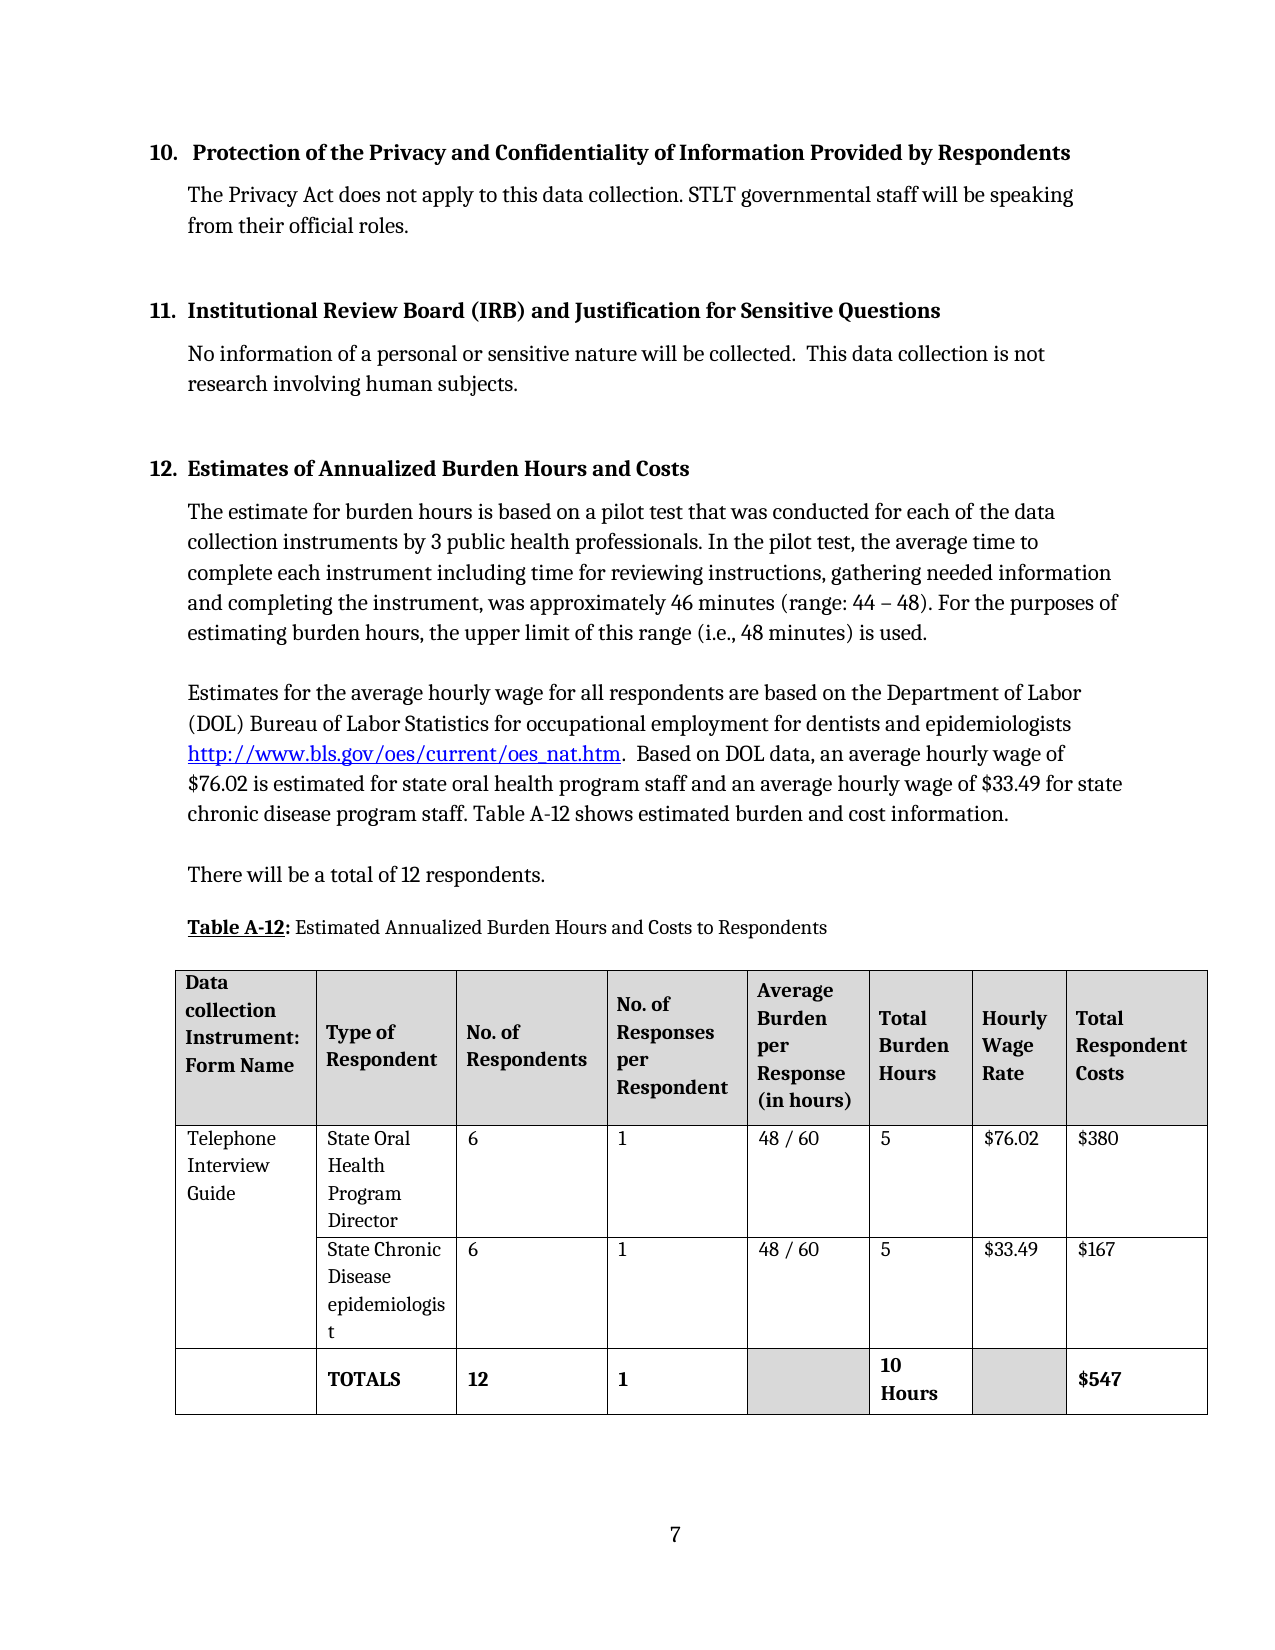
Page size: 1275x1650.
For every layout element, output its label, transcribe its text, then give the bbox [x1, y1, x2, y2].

text The estimate for burden hours is based on a pilot test that was conducted for each of the data collection instruments by 3 public health professionals. In the pilot test, the average time to complete each instrument including time for reviewing instructions, gathering needed information and completing the instrument, was approximately 46 minutes (range: 44 – 48). For the purposes of estimating burden hours, the upper limit of this range (i.e., 48 minutes) is used. [187, 499, 1125, 646]
table_cell 48 / 60 [748, 1238, 869, 1348]
table_header Total Burden Hours [870, 971, 972, 1125]
text No information of a personal or sensitive nature will be collected. This data collection is not research involving human subjects. [187, 341, 1125, 397]
table_cell TOTALS [317, 1349, 456, 1414]
table_cell Telephone Interview Guide [176, 1126, 316, 1348]
table_cell $76.02 [973, 1126, 1066, 1237]
text Estimates for the average hourly wage for all respondents are based on the Department of Labor (DOL) Bureau of Labor Statistics for occupational employment for dentists and epidemiologists http://www.bls.gov/oes/current/oes_nat.htm. Based on DOL data, an average hourly wage of $76.02 is estimated for state oral health program staff and an average hourly wage of $33.49 for state chronic disease program staff. Table A-12 shows estimated burden and cost information. [187, 680, 1125, 827]
table_cell [176, 1349, 316, 1414]
text There will be a total of 12 respondents. [187, 861, 1125, 888]
table_cell 12 [457, 1349, 607, 1414]
table_cell [973, 1349, 1066, 1414]
subtitle Protection of the Privacy and Confidentiality of Information Provided by Respondents [150, 139, 1125, 166]
table_header No. of Responses per Respondent [608, 971, 747, 1125]
table_header Hourly Wage Rate [973, 971, 1066, 1125]
table_cell [748, 1349, 869, 1414]
table_cell 1 [608, 1238, 747, 1348]
table_cell $167 [1067, 1238, 1207, 1348]
table_cell State Oral Health Program Director [317, 1126, 456, 1237]
table_cell 1 [608, 1349, 747, 1414]
table_header No. of Respondents [457, 971, 607, 1125]
table_cell $33.49 [973, 1238, 1066, 1348]
table_cell $547 [1067, 1349, 1207, 1414]
text Table A-12: Estimated Annualized Burden Hours and Costs to Respondents [187, 916, 1125, 939]
table_cell 48 / 60 [748, 1126, 869, 1237]
table_cell 1 [608, 1126, 747, 1237]
table_cell State Chronic Disease epidemiologist [317, 1238, 456, 1348]
subtitle Estimates of Annualized Burden Hours and Costs [150, 456, 1125, 483]
table_cell 5 [870, 1126, 972, 1237]
text The Privacy Act does not apply to this data collection. STLT governmental staff will be speaking from their official roles. [187, 182, 1125, 239]
subtitle Institutional Review Board (IRB) and Justification for Sensitive Questions [150, 298, 1125, 324]
table_cell 5 [870, 1238, 972, 1348]
table_cell $380 [1067, 1126, 1207, 1237]
table_cell 6 [457, 1238, 607, 1348]
table_header Data collection Instrument: Form Name [176, 971, 316, 1125]
table_header Type of Respondent [317, 971, 456, 1125]
table_cell 10 Hours [870, 1349, 972, 1414]
table_header Total Respondent Costs [1067, 971, 1207, 1125]
table_cell 6 [457, 1126, 607, 1237]
table_header Average Burden per Response (in hours) [748, 971, 869, 1125]
